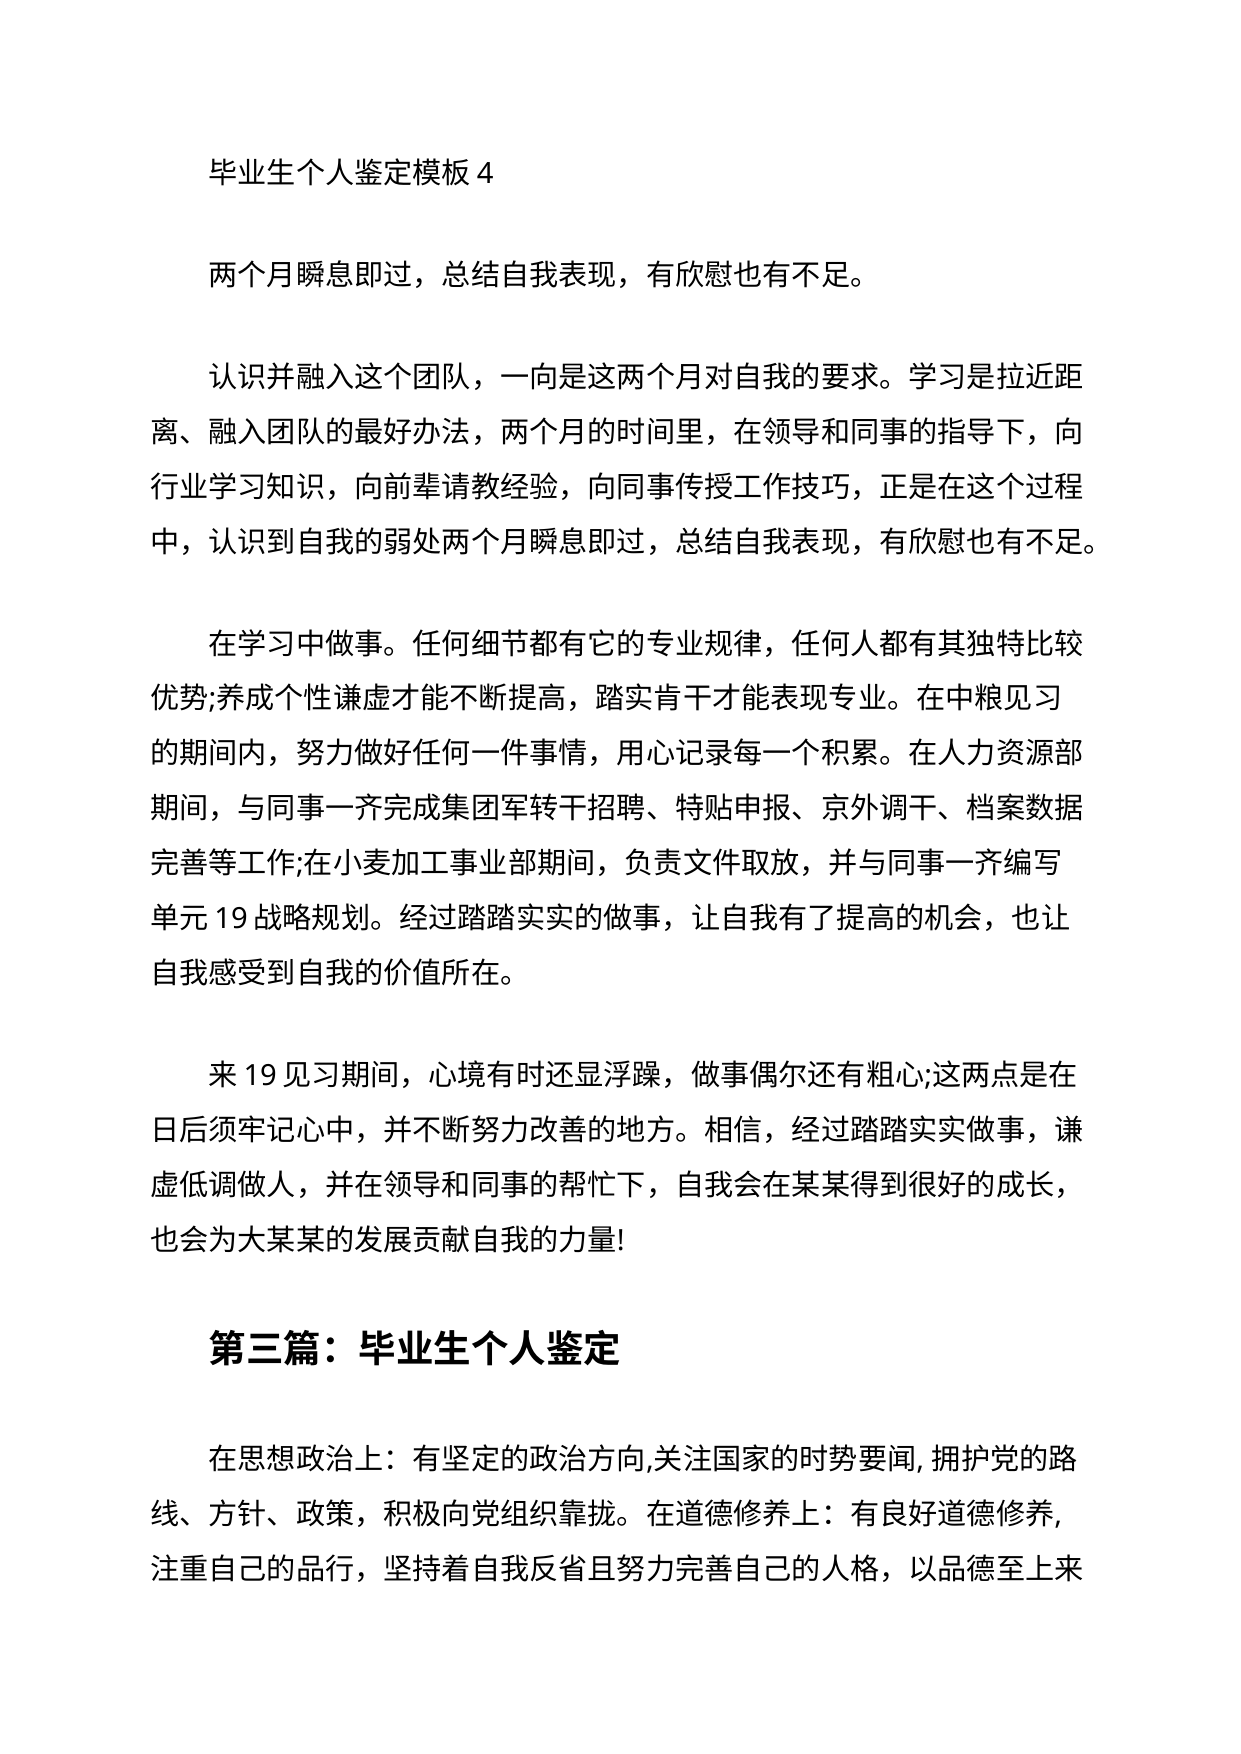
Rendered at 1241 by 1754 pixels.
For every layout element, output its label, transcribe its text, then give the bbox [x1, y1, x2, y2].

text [150, 1436, 1090, 1588]
text 第三篇：毕业生个人鉴定 [150, 1318, 1090, 1373]
text 毕业生个人鉴定模板4 [150, 150, 1090, 192]
text 来19见习期间，心境有时还显浮躁，做事偶尔还有粗心;这两点是在日后须牢记心中，并不断努力改善的地方。相信，经过踏踏实实做事，谦虚低调做人，并在领导和同事的帮忙下，自我会在某某得到很好的成长，也会为大某某的发展贡献自我的力量! [150, 1052, 1090, 1259]
text 认识并融入这个团队，一向是这两个月对自我的要求。学习是拉近距离、融入团队的最好办法，两个月的时间里，在领导和同事的指导下，向行业学习知识，向前辈请教经验，向同事传授工作技巧，正是在这个过程中，认识到自我的弱处两个月瞬息即过，总结自我表现，有欣慰也有不足。 [150, 354, 1090, 561]
text 两个月瞬息即过，总结自我表现，有欣慰也有不足。 [150, 252, 1090, 294]
text 在学习中做事。任何细节都有它的专业规律，任何人都有其独特比较优势;养成个性谦虚才能不断提高，踏实肯干才能表现专业。在中粮见习的期间内，努力做好任何一件事情，用心记录每一个积累。在人力资源部期间，与同事一齐完成集团军转干招聘、特贴申报、京外调干、档案数据完善等工作;在小麦加工事业部期间，负责文件取放，并与同事一齐编写单元19战略规划。经过踏踏实实的做事，让自我有了提高的机会，也让自我感受到自我的价值所在。 [150, 620, 1090, 992]
